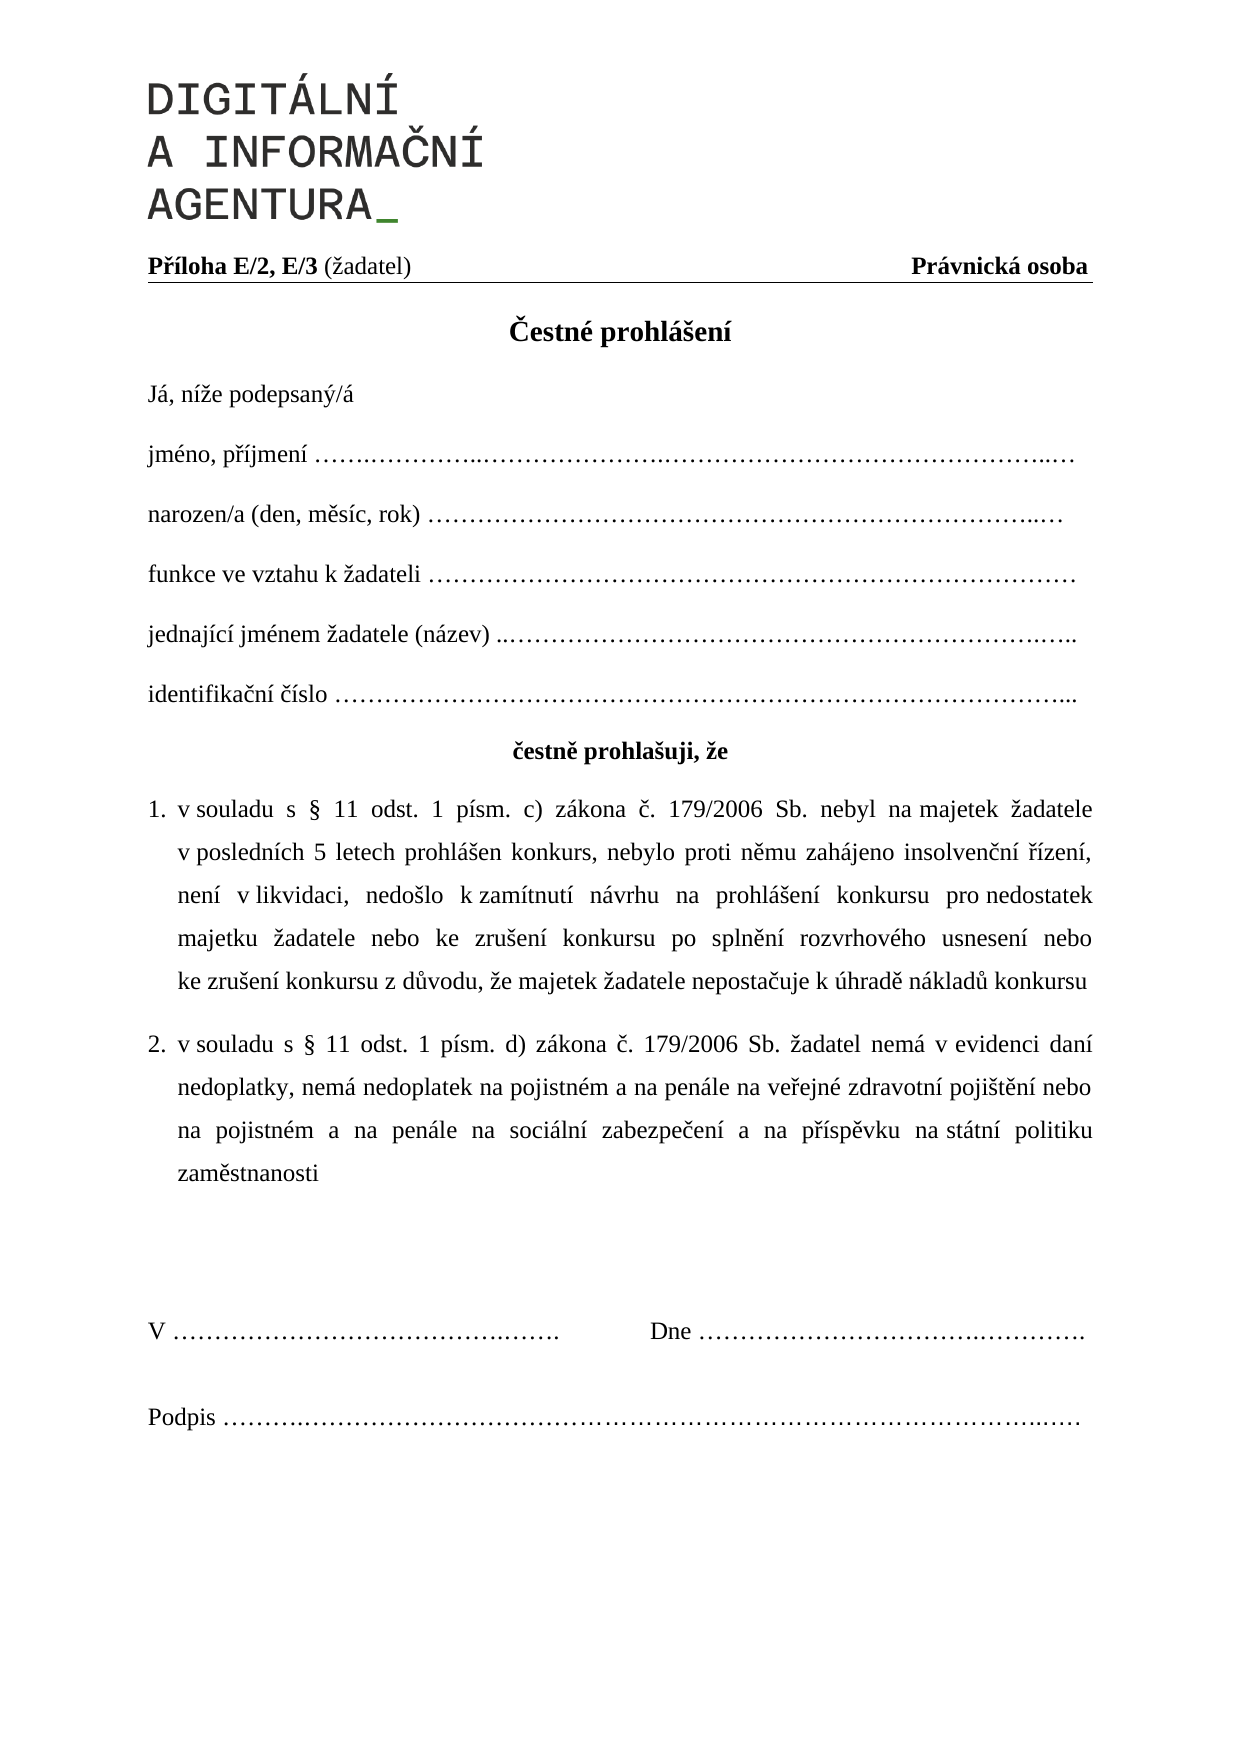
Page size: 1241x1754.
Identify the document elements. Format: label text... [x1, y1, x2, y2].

text funkce ve vztahu k žadateli …………………………………………………………………… [148, 559, 1093, 588]
list v souladu s § 11 odst. 1 písm. c) zákona č. 179/2006 Sb. nebyl na majetek žadatele v posledních 5 letech prohlášen konkurs, nebylo proti němu zahájeno insolvenční řízení, není v likvidaci, nedošlo k zamítnutí návrhu na prohlášení konkursu pro nedostatek majetku žadatele nebo ke zrušení konkursu po splnění rozvrhového usnesení nebo ke zrušení konkursu z důvodu, že majetek žadatele nepostačuje k úhradě nákladů konkursu [148, 794, 1093, 995]
text Já, níže podepsaný/á [148, 379, 1093, 408]
text V ………………………………….……. Dne …………………………….…………. [148, 1316, 1093, 1345]
text identifikační číslo ……………………………………………………………………………... [148, 679, 1093, 708]
text jméno, příjmení …….…………..………………….………………………………………..… [148, 439, 1093, 468]
text Příloha E/2, E/3 (žadatel) Právnická osoba [148, 251, 1093, 282]
text čestně prohlašuji, že [148, 736, 1093, 765]
text Čestné prohlášení [148, 314, 1093, 348]
text jednající jménem žadatele (název) ..……………………………………………………….….. [148, 619, 1093, 648]
text Podpis ……….……………………………………………………………………………...…. [148, 1402, 1093, 1431]
picture [147, 73, 482, 223]
list v souladu s § 11 odst. 1 písm. d) zákona č. 179/2006 Sb. žadatel nemá v evidenci daní nedoplatky, nemá nedoplatek na pojistném a na penále na veřejné zdravotní pojištění nebo na pojistném a na penále na sociální zabezpečení a na příspěvku na státní politiku zaměstnanosti [148, 1029, 1093, 1187]
text narozen/a (den, měsíc, rok) ………………………………………………………………..… [148, 499, 1093, 528]
